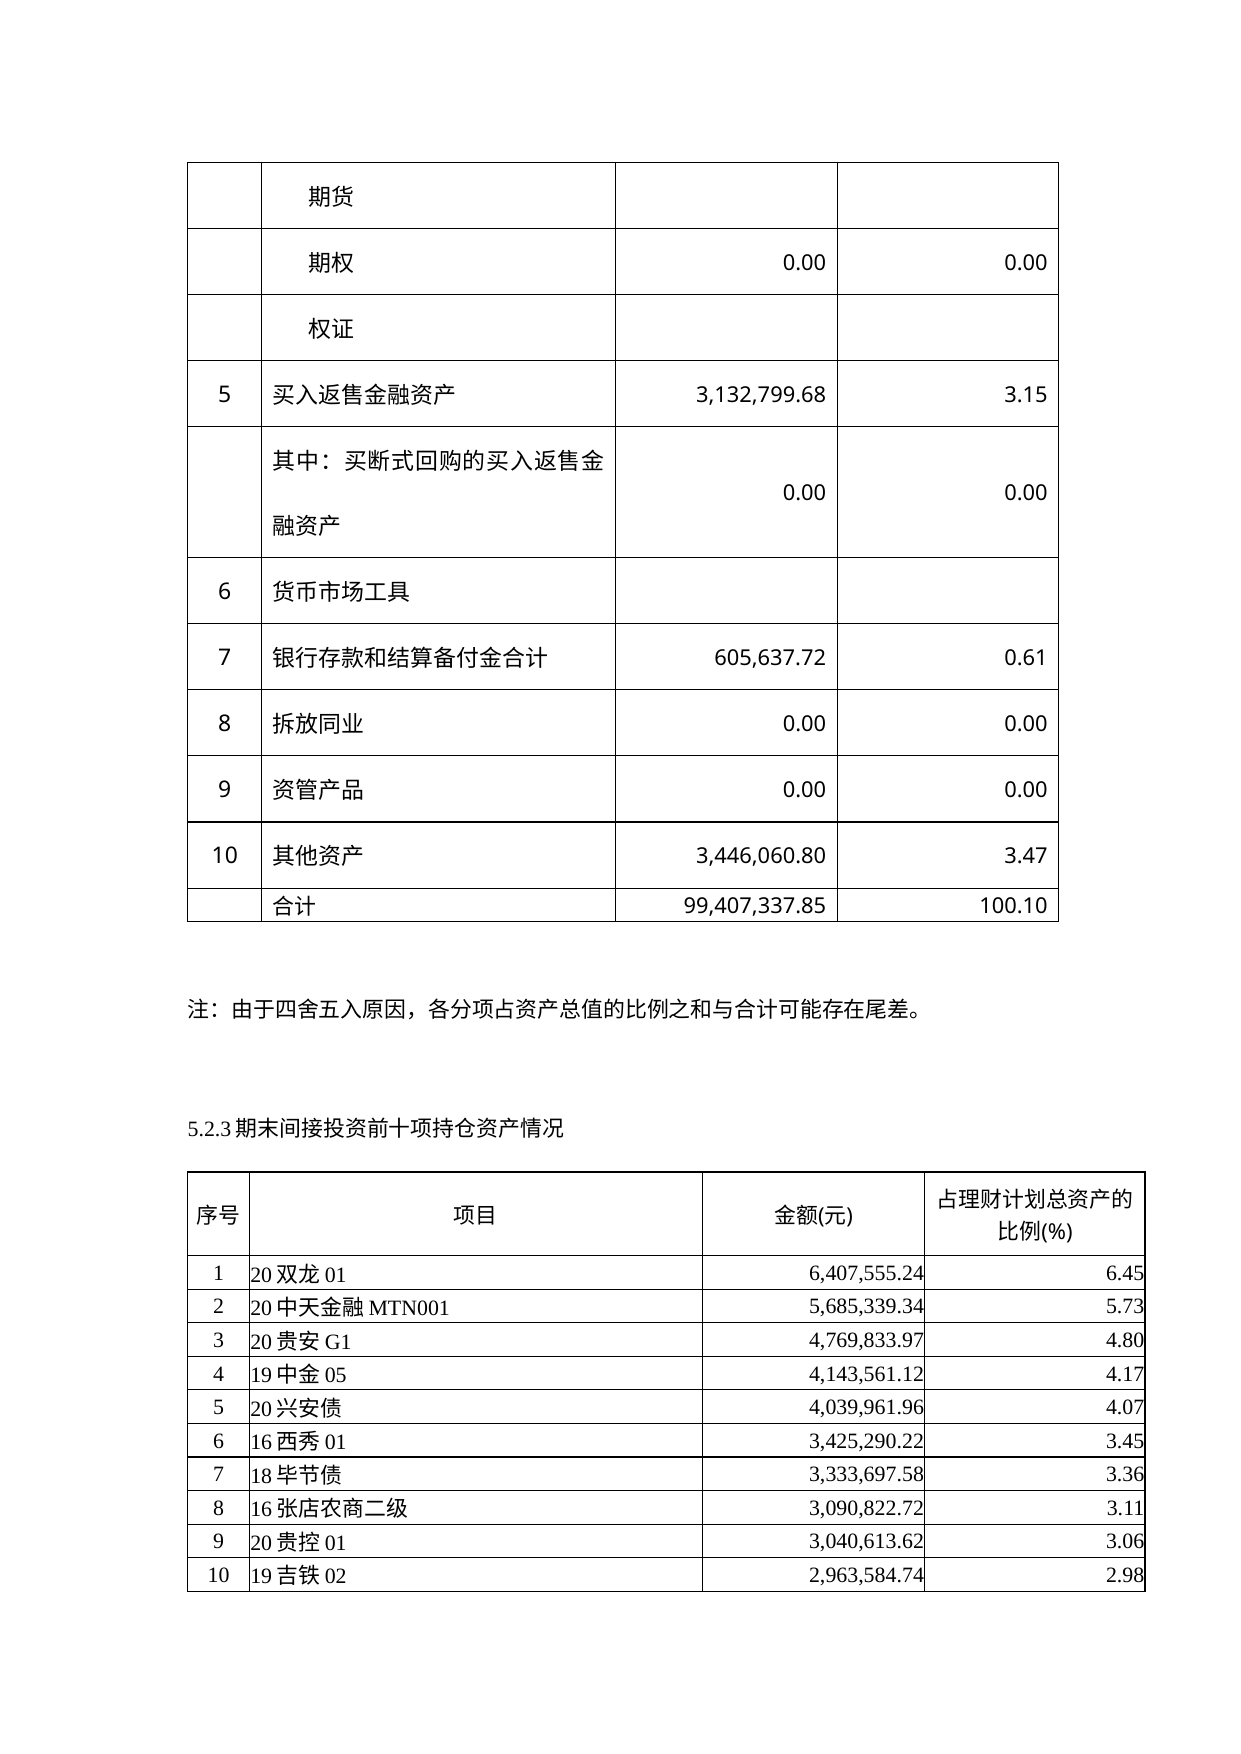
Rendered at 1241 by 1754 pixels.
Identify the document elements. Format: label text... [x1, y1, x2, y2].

table_cell 合计 [262, 889, 615, 921]
table_cell 16张店农商二级 [250, 1491, 702, 1523]
table_cell 0.00 [838, 756, 1058, 821]
table_cell 6,407,555.24 [703, 1256, 924, 1289]
table_cell 9 [188, 756, 261, 821]
table_cell 2.98 [925, 1558, 1144, 1591]
table_cell [188, 295, 261, 360]
table_cell 0.00 [838, 690, 1058, 755]
table_cell 权证 [262, 295, 615, 360]
table_header 项目 [250, 1173, 702, 1255]
table_cell 6 [188, 1424, 249, 1456]
table_cell [838, 163, 1058, 228]
table_cell 20兴安债 [250, 1390, 702, 1423]
table_cell 6.45 [925, 1256, 1144, 1289]
table_cell 3.36 [925, 1458, 1144, 1490]
table_cell 6 [188, 558, 261, 623]
table_cell 1 [188, 1256, 249, 1289]
table_cell 3 [188, 1323, 249, 1356]
table_cell 3.15 [838, 361, 1058, 426]
table_cell 3,425,290.22 [703, 1424, 924, 1456]
table_header 序号 [188, 1173, 249, 1255]
table_cell [616, 295, 837, 360]
table_cell 4.07 [925, 1390, 1144, 1423]
table_cell 5.73 [925, 1290, 1144, 1322]
table_cell 买入返售金融资产 [262, 361, 615, 426]
table_cell 3,040,613.62 [703, 1525, 924, 1557]
table_cell 0.00 [616, 690, 837, 755]
table_cell 0.00 [838, 229, 1058, 294]
table_cell 3,333,697.58 [703, 1458, 924, 1490]
table_cell 5,685,339.34 [703, 1290, 924, 1322]
table_cell [188, 427, 261, 557]
table_cell 5 [188, 361, 261, 426]
table_cell 期货 [262, 163, 615, 228]
table_cell 3.06 [925, 1525, 1144, 1557]
table_cell 605,637.72 [616, 624, 837, 689]
table_cell 20贵安G1 [250, 1323, 702, 1356]
table_cell 3,090,822.72 [703, 1491, 924, 1523]
table_cell 0.61 [838, 624, 1058, 689]
table_cell 9 [188, 1525, 249, 1557]
table_cell [188, 889, 261, 921]
table_cell 3.47 [838, 823, 1058, 887]
table_cell 16西秀01 [250, 1424, 702, 1456]
table_cell [616, 558, 837, 623]
table_cell 4,769,833.97 [703, 1323, 924, 1356]
table_cell 19吉铁02 [250, 1558, 702, 1591]
table_cell 4 [188, 1357, 249, 1389]
table_cell 资管产品 [262, 756, 615, 821]
table_cell 8 [188, 690, 261, 755]
table_cell 其中：买断式回购的买入返售金融资产 [262, 427, 615, 557]
table_cell 其他资产 [262, 823, 615, 887]
table_cell 99,407,337.85 [616, 889, 837, 921]
table_cell [188, 163, 261, 228]
table_cell 0.00 [616, 229, 837, 294]
table_cell 货币市场工具 [262, 558, 615, 623]
table_cell 7 [188, 624, 261, 689]
table_cell 拆放同业 [262, 690, 615, 755]
table_cell 4.17 [925, 1357, 1144, 1389]
table_cell [188, 229, 261, 294]
table_cell 10 [188, 1558, 249, 1591]
table_cell 0.00 [838, 427, 1058, 557]
table_cell 100.10 [838, 889, 1058, 921]
table_cell 5 [188, 1390, 249, 1423]
table_cell 20中天金融MTN001 [250, 1290, 702, 1322]
table_cell 4.80 [925, 1323, 1144, 1356]
table_cell 3,446,060.80 [616, 823, 837, 887]
table_cell 20双龙01 [250, 1256, 702, 1289]
table_cell 2 [188, 1290, 249, 1322]
table_cell 3,132,799.68 [616, 361, 837, 426]
table_cell [838, 295, 1058, 360]
table_cell 银行存款和结算备付金合计 [262, 624, 615, 689]
table_cell 8 [188, 1491, 249, 1523]
text 注：由于四舍五入原因，各分项占资产总值的比例之和与合计可能存在尾差。 [187, 992, 1053, 1024]
table_cell [838, 558, 1058, 623]
table_cell 18毕节债 [250, 1458, 702, 1490]
table_cell 4,143,561.12 [703, 1357, 924, 1389]
table_cell 19中金05 [250, 1357, 702, 1389]
text 5.2.3期末间接投资前十项持仓资产情况 [187, 1111, 1053, 1143]
table_cell 20贵控01 [250, 1525, 702, 1557]
table_cell 0.00 [616, 756, 837, 821]
table_cell [616, 163, 837, 228]
table_cell 4,039,961.96 [703, 1390, 924, 1423]
table_cell 10 [188, 823, 261, 887]
table_cell 3.45 [925, 1424, 1144, 1456]
table_cell 2,963,584.74 [703, 1558, 924, 1591]
table_cell 7 [188, 1458, 249, 1490]
table_cell 期权 [262, 229, 615, 294]
table_header 金额(元) [703, 1173, 924, 1255]
table_cell 0.00 [616, 427, 837, 557]
table_header 占理财计划总资产的比例(%) [925, 1173, 1144, 1255]
table_cell 3.11 [925, 1491, 1144, 1523]
